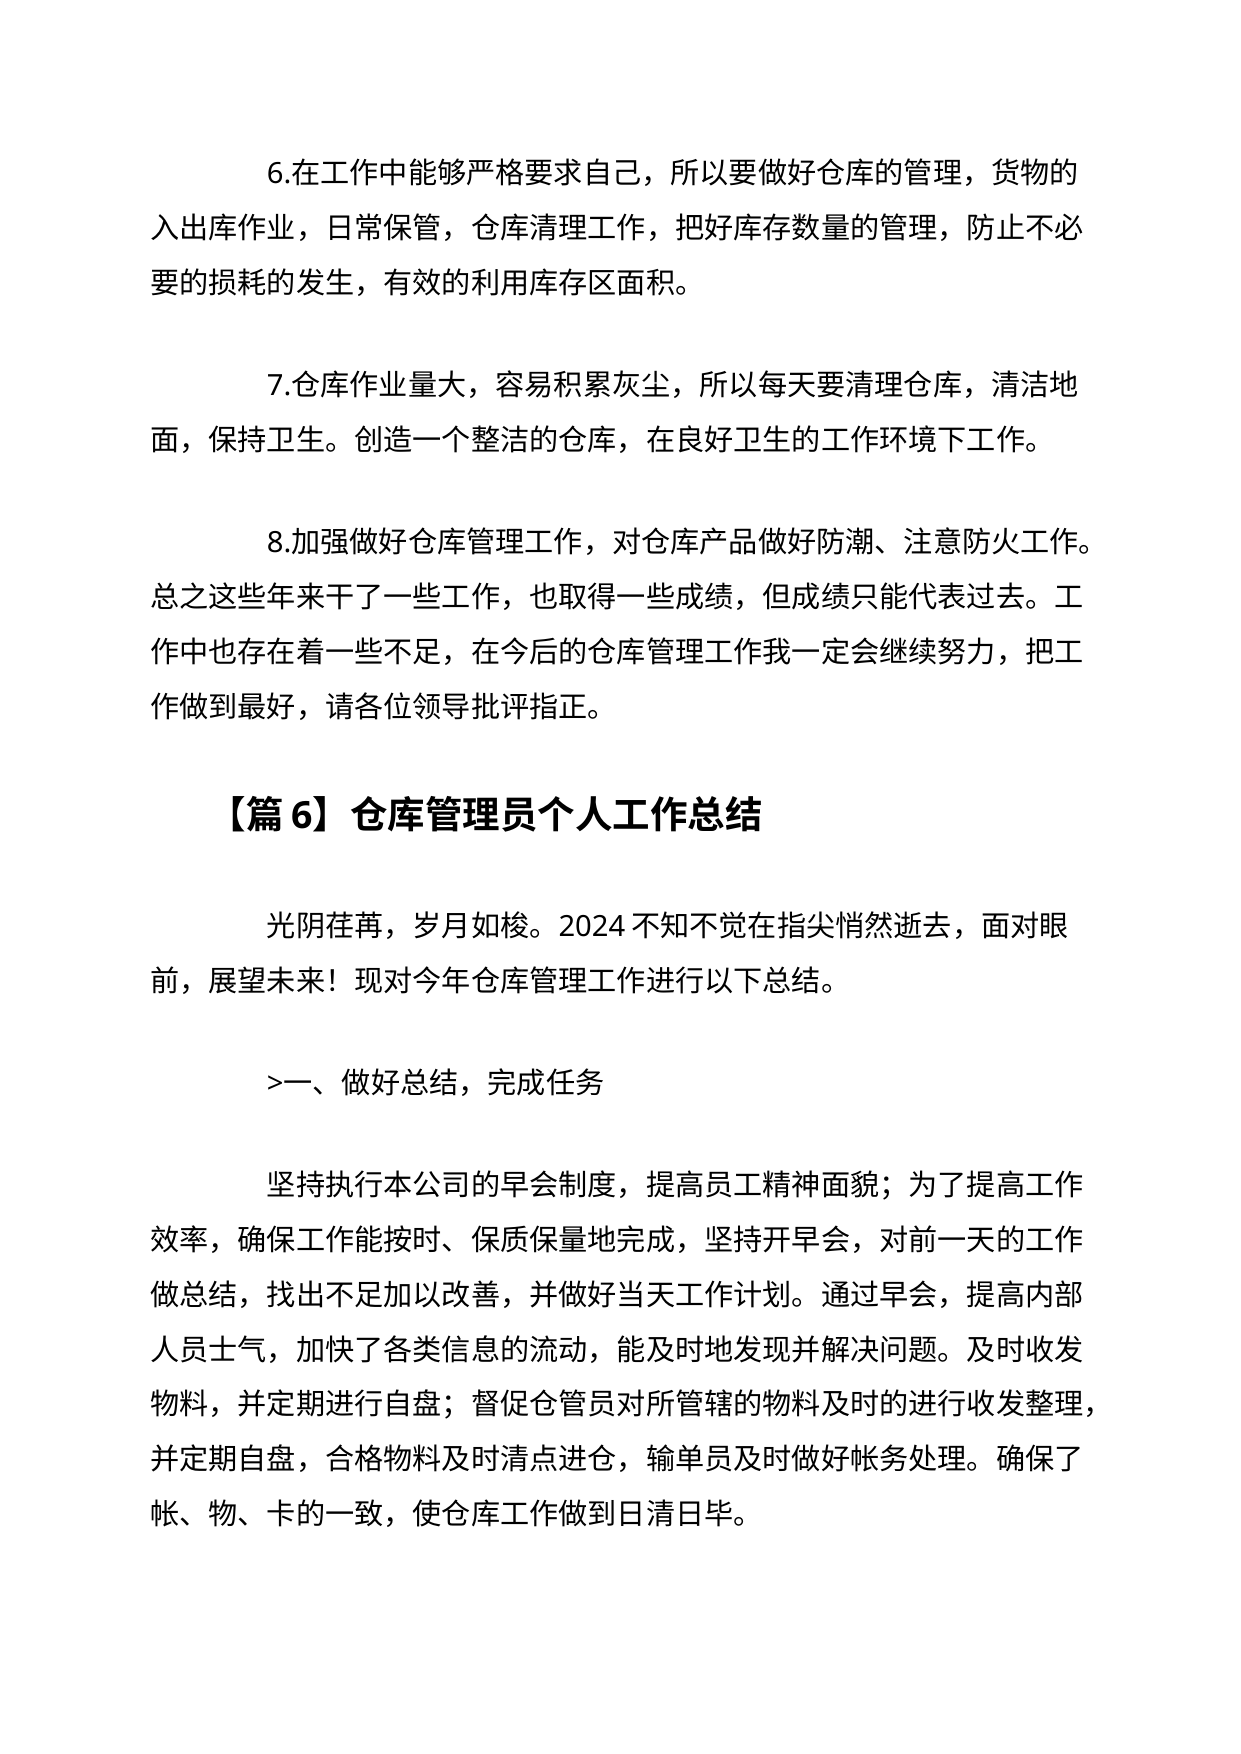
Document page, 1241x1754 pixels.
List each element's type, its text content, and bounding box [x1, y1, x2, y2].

text 【篇6】仓库管理员个人工作总结 [150, 785, 1090, 839]
text 光阴荏苒，岁月如梭。2024不知不觉在指尖悄然逝去，面对眼前，展望未来！现对今年仓库管理工作进行以下总结。 [150, 903, 1090, 1000]
text >一、做好总结，完成任务 [150, 1059, 1090, 1102]
text 6.在工作中能够严格要求自己，所以要做好仓库的管理，货物的入出库作业，日常保管，仓库清理工作，把好库存数量的管理，防止不必要的损耗的发生，有效的利用库存区面积。 [150, 150, 1090, 302]
text 坚持执行本公司的早会制度，提高员工精神面貌；为了提高工作效率，确保工作能按时、保质保量地完成，坚持开早会，对前一天的工作做总结，找出不足加以改善，并做好当天工作计划。通过早会，提高内部人员士气，加快了各类信息的流动，能及时地发现并解决问题。及时收发物料，并定期进行自盘；督促仓管员对所管辖的物料及时的进行收发整理，并定期自盘，合格物料及时清点进仓，输单员及时做好帐务处理。确保了帐、物、卡的一致，使仓库工作做到日清日毕。 [150, 1161, 1090, 1533]
text 7.仓库作业量大，容易积累灰尘，所以每天要清理仓库，清洁地面，保持卫生。创造一个整洁的仓库，在良好卫生的工作环境下工作。 [150, 362, 1090, 459]
text 8.加强做好仓库管理工作，对仓库产品做好防潮、注意防火工作。总之这些年来干了一些工作，也取得一些成绩，但成绩只能代表过去。工作中也存在着一些不足，在今后的仓库管理工作我一定会继续努力，把工作做到最好，请各位领导批评指正。 [150, 518, 1090, 726]
